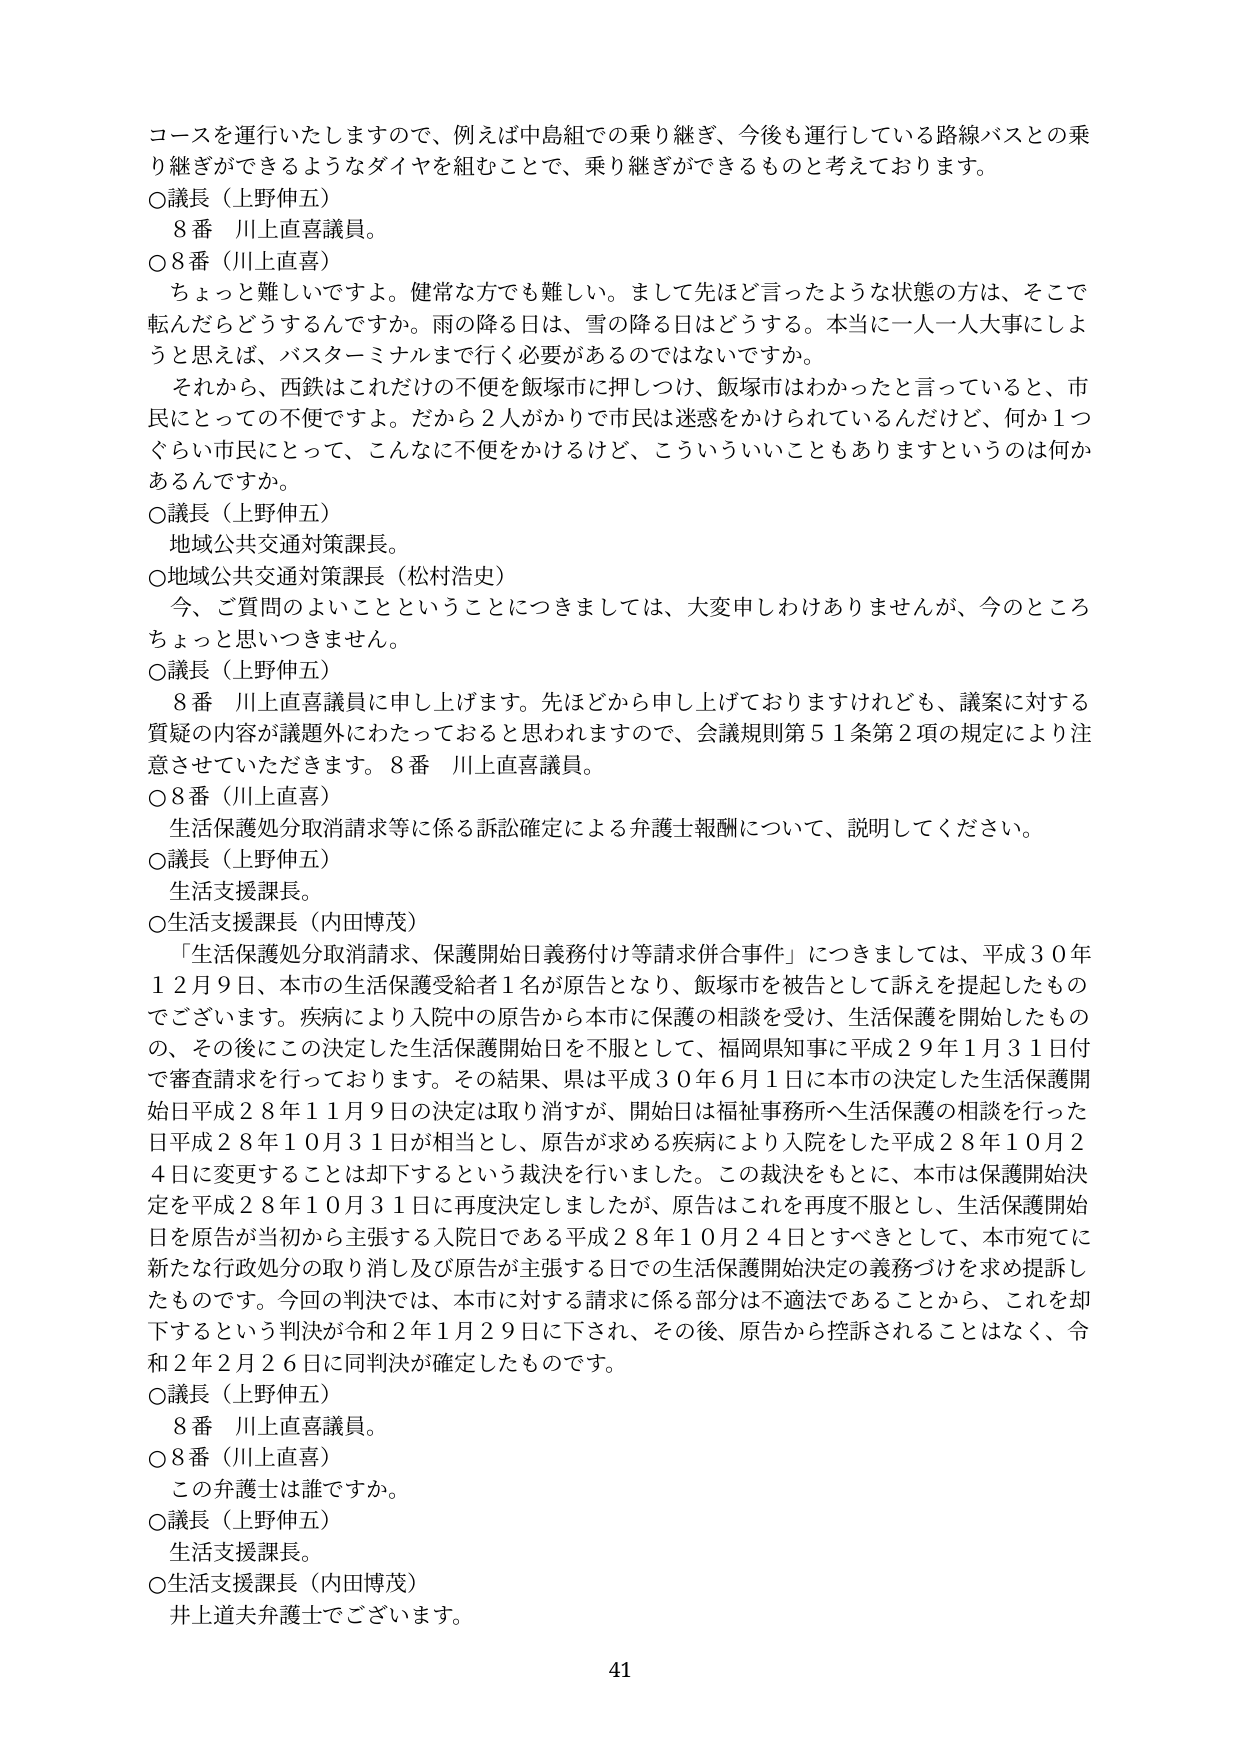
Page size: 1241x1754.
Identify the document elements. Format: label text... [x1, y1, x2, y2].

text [148, 118, 1092, 181]
text ○生活支援課長（内田博茂） [148, 1566, 1092, 1598]
text ○議長（上野伸五） [148, 653, 1092, 685]
text ○議長（上野伸五） [148, 496, 1092, 527]
text ○議長（上野伸五） [148, 1377, 1092, 1409]
text ○議長（上野伸五） [148, 181, 1092, 213]
text それから、西鉄はこれだけの不便を飯塚市に押しつけ、飯塚市はわかったと言っていると、市民にとっての不便ですよ。だから２人がかりで市民は迷惑をかけられているんだけど、何か１つぐらい市民にとって、こんなに不便をかけるけど、こういういいこともありますというのは何かあるんですか。 [148, 370, 1092, 496]
text ○８番（川上直喜） [148, 1440, 1092, 1472]
text ○生活支援課長（内田博茂） [148, 905, 1092, 937]
text ８番 川上直喜議員に申し上げます。先ほどから申し上げておりますけれども、議案に対する質疑の内容が議題外にわたっておると思われますので、会議規則第５１条第２項の規定により注意させていただきます。８番 川上直喜議員。 [148, 685, 1092, 779]
text ８番 川上直喜議員。 [148, 213, 1092, 244]
text ○地域公共交通対策課長（松村浩史） [148, 559, 1092, 590]
text 「生活保護処分取消請求、保護開始日義務付け等請求併合事件」につきましては、平成３０年１２月９日、本市の生活保護受給者１名が原告となり、飯塚市を被告として訴えを提起したものでございます。疾病により入院中の原告から本市に保護の相談を受け、生活保護を開始したものの、その後にこの決定した生活保護開始日を不服として、福岡県知事に平成２９年１月３１日付で審査請求を行っております。その結果、県は平成３０年６月１日に本市の決定した生活保護開始日平成２８年１１月９日の決定は取り消すが、開始日は福祉事務所へ生活保護の相談を行った日平成２８年１０月３１日が相当とし、原告が求める疾病により入院をした平成２８年１０月２４日に変更することは却下するという裁決を行いました。この裁決をもとに、本市は保護開始決定を平成２８年１０月３１日に再度決定しましたが、原告はこれを再度不服とし、生活保護開始日を原告が当初から主張する入院日である平成２８年１０月２４日とすべきとして、本市宛てに新たな行政処分の取り消し及び原告が主張する日での生活保護開始決定の義務づけを求め提訴したものです。今回の判決では、本市に対する請求に係る部分は不適法であることから、これを却下するという判決が令和２年１月２９日に下され、その後、原告から控訴されることはなく、令和２年２月２６日に同判決が確定したものです。 [148, 937, 1092, 1377]
text 今、ご質問のよいことということにつきましては、大変申しわけありませんが、今のところちょっと思いつきません。 [148, 590, 1092, 653]
text ○８番（川上直喜） [148, 244, 1092, 276]
text ○議長（上野伸五） [148, 1503, 1092, 1535]
text 生活支援課長。 [148, 874, 1092, 905]
text ちょっと難しいですよ。健常な方でも難しい。まして先ほど言ったような状態の方は、そこで転んだらどうするんですか。雨の降る日は、雪の降る日はどうする。本当に一人一人大事にしようと思えば、バスターミナルまで行く必要があるのではないですか。 [148, 276, 1092, 370]
text 生活保護処分取消請求等に係る訴訟確定による弁護士報酬について、説明してください。 [148, 811, 1092, 842]
text 井上道夫弁護士でございます。 [148, 1598, 1092, 1629]
text この弁護士は誰ですか。 [148, 1472, 1092, 1503]
text ○８番（川上直喜） [148, 779, 1092, 811]
text ８番 川上直喜議員。 [148, 1409, 1092, 1440]
text 生活支援課長。 [148, 1535, 1092, 1566]
text 地域公共交通対策課長。 [148, 527, 1092, 559]
text ○議長（上野伸五） [148, 842, 1092, 874]
